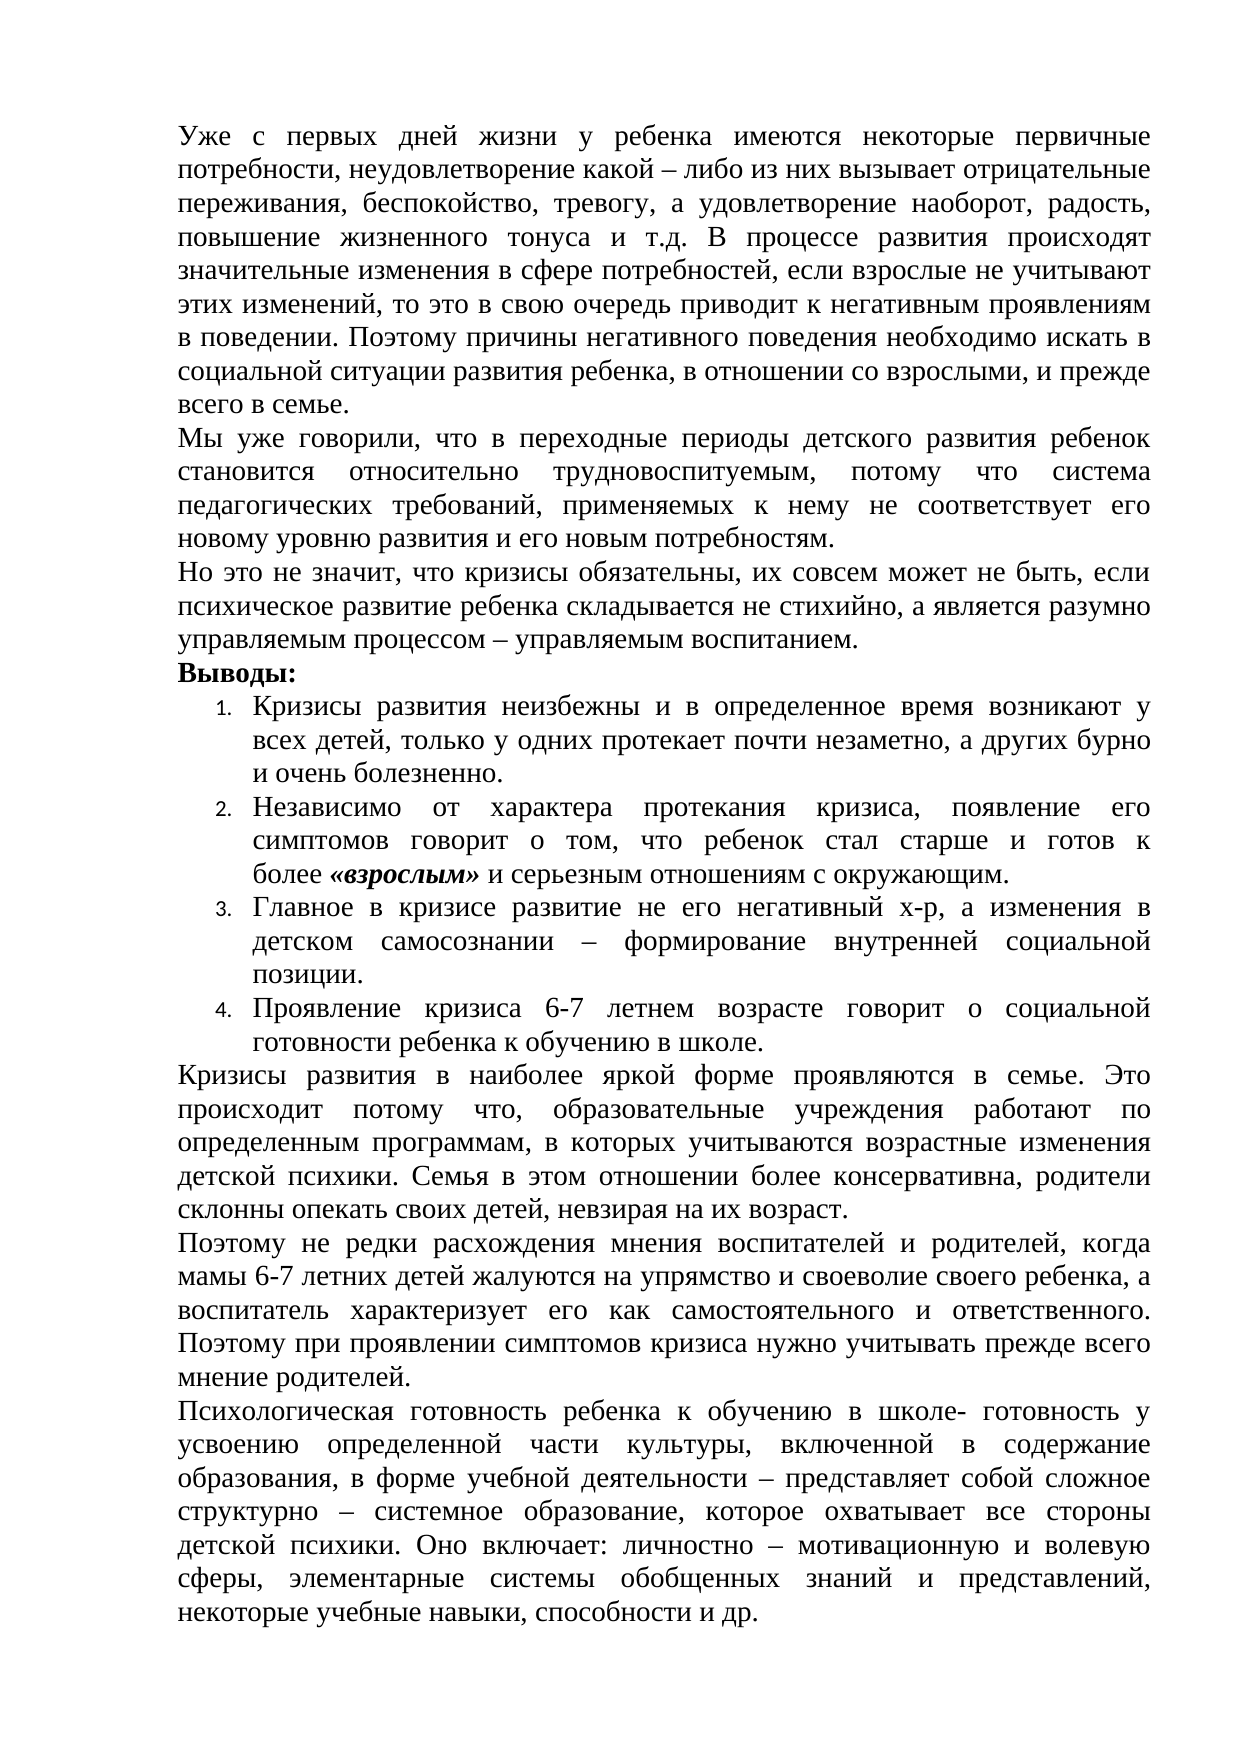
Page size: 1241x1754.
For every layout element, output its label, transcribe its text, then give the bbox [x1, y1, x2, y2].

text Психологическая готовность ребенка к обучению в школе- готовность у усвоению определенной части культуры, включенной в содержание образования, в форме учебной деятельности – представляет собой сложное структурно – системное образование, которое охватывает все стороны детской психики. Оно включает: личностно – мотивационную и волевую сферы, элементарные системы обобщенных знаний и представлений, некоторые учебные навыки, способности и др. [177, 1393, 1152, 1627]
text Но это не значит, что кризисы обязательны, их совсем может не быть, если психическое развитие ребенка складывается не стихийно, а является разумно управляемым процессом – управляемым воспитанием. [177, 554, 1152, 655]
list Независимо от характера протекания кризиса, появление его симптомов говорит о том, что ребенок стал старше и готов к более «взрослым» и серьезным отношениям с окружающим. [215, 789, 1152, 889]
text Поэтому не редки расхождения мнения воспитателей и родителей, когда мамы 6-7 летних детей жалуются на упрямство и своеволие своего ребенка, а воспитатель характеризует его как самостоятельного и ответственного. Поэтому при проявлении симптомов кризиса нужно учитывать прежде всего мнение родителей. [177, 1225, 1152, 1393]
text Выводы: [177, 655, 1152, 688]
list Кризисы развития неизбежны и в определенное время возникают у всех детей, только у одних протекает почти незаметно, а других бурно и очень болезненно. [215, 688, 1152, 789]
text Мы уже говорили, что в переходные периоды детского развития ребенок становится относительно трудновоспитуемым, потому что система педагогических требований, применяемых к нему не соответствует его новому уровню развития и его новым потребностям. [177, 420, 1152, 554]
list Главное в кризисе развитие не его негативный х-р, а изменения в детском самосознании – формирование внутренней социальной позиции. [215, 889, 1152, 990]
list Проявление кризиса 6-7 летнем возрасте говорит о социальной готовности ребенка к обучению в школе. [215, 990, 1152, 1057]
text Кризисы развития в наиболее яркой форме проявляются в семье. Это происходит потому что, образовательные учреждения работают по определенным программам, в которых учитываются возрастные изменения детской психики. Семья в этом отношении более консервативна, родители склонны опекать своих детей, невзирая на их возраст. [177, 1057, 1152, 1225]
text Уже с первых дней жизни у ребенка имеются некоторые первичные потребности, неудовлетворение какой – либо из них вызывает отрицательные переживания, беспокойство, тревогу, а удовлетворение наоборот, радость, повышение жизненного тонуса и т.д. В процессе развития происходят значительные изменения в сфере потребностей, если взрослые не учитывают этих изменений, то это в свою очередь приводит к негативным проявлениям в поведении. Поэтому причины негативного поведения необходимо искать в социальной ситуации развития ребенка, в отношении со взрослыми, и прежде всего в семье. [177, 118, 1152, 420]
